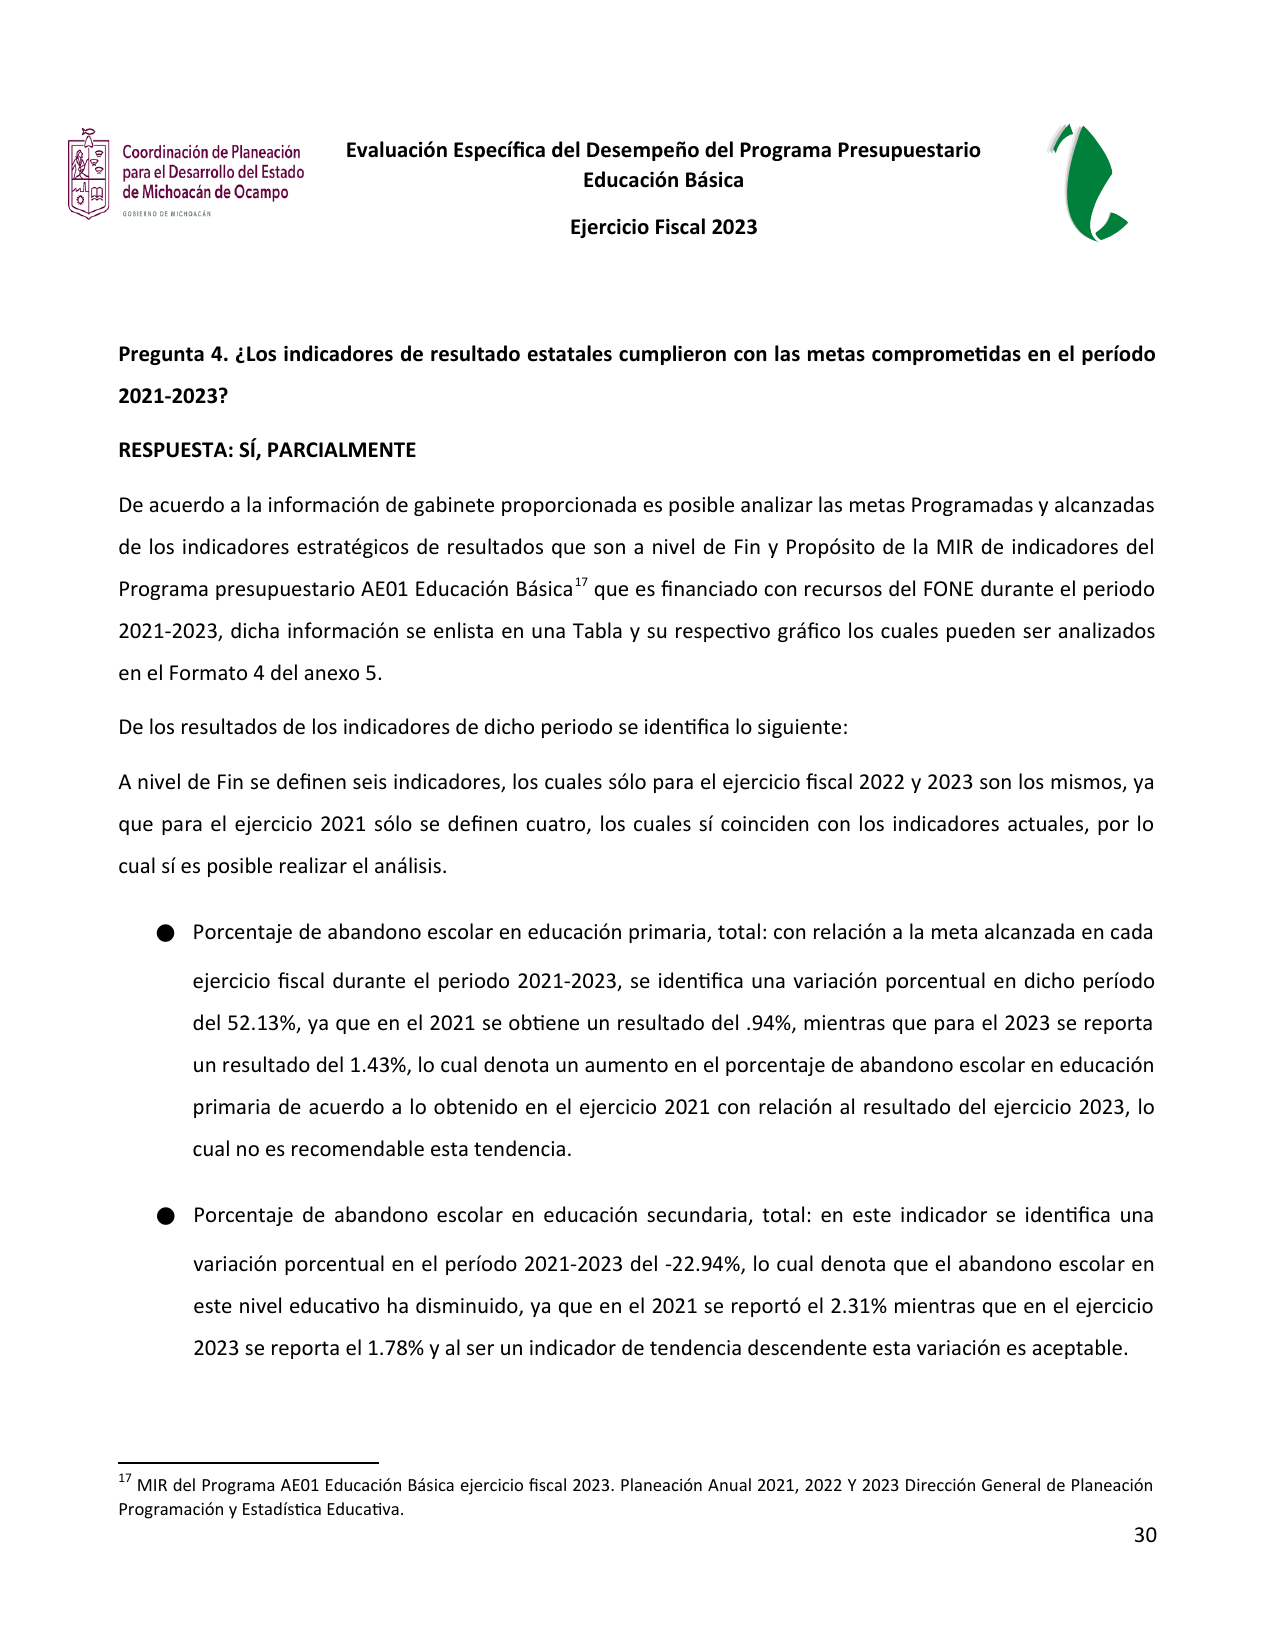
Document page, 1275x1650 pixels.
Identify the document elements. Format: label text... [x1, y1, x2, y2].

picture [1045, 122, 1130, 244]
list Porcentaje de abandono escolar en educación primaria, total: con relación a la meta alcanzada en cada ejercicio fiscal durante el periodo 2021-2023, se identifica una variación porcentual en dicho período del 52.13%, ya que en el 2021 se obtiene un resultado del .94%, mientras que para el 2023 se reporta un resultado del 1.43%, lo cual denota un aumento en el porcentaje de abandono escolar en educación primaria de acuerdo a lo obtenido en el ejercicio 2021 con relación al resultado del ejercicio 2023, lo cual no es recomendable esta tendencia. [155, 905, 1157, 1162]
list Porcentaje de abandono escolar en educación secundaria, total: en este indicador se identifica una variación porcentual en el período 2021-2023 del -22.94%, lo cual denota que el abandono escolar en este nivel educativo ha disminuido, ya que en el 2021 se reportó el 2.31% mientras que en el ejercicio 2023 se reporta el 1.78% y al ser un indicador de tendencia descendente esta variación es aceptable. [156, 1188, 1157, 1361]
text Pregunta 4. ¿Los indicadores de resultado estatales cumplieron con las metas comprometidas en el período 2021-2023? [118, 339, 1157, 409]
text RESPUESTA: SÍ, PARCIALMENTE [118, 435, 1157, 463]
text De los resultados de los indicadores de dicho periodo se identifica lo siguiente: [118, 712, 1157, 740]
text A nivel de Fin se definen seis indicadores, los cuales sólo para el ejercicio fiscal 2022 y 2023 son los mismos, ya que para el ejercicio 2021 sólo se definen cuatro, los cuales sí coinciden con los indicadores actuales, por lo cual sí es posible realizar el análisis. [118, 767, 1157, 879]
text De acuerdo a la información de gabinete proporcionada es posible analizar las metas Programadas y alcanzadas de los indicadores estratégicos de resultados que son a nivel de Fin y Propósito de la MIR de indicadores del Programa presupuestario AE01 Educación Básica que es financiado con recursos del FONE durante el periodo 2021-2023, dicha información se enlista en una Tabla y su respectivo gráfico los cuales pueden ser analizados en el Formato 4 del anexo 5. [118, 490, 1157, 686]
picture [68, 128, 305, 220]
